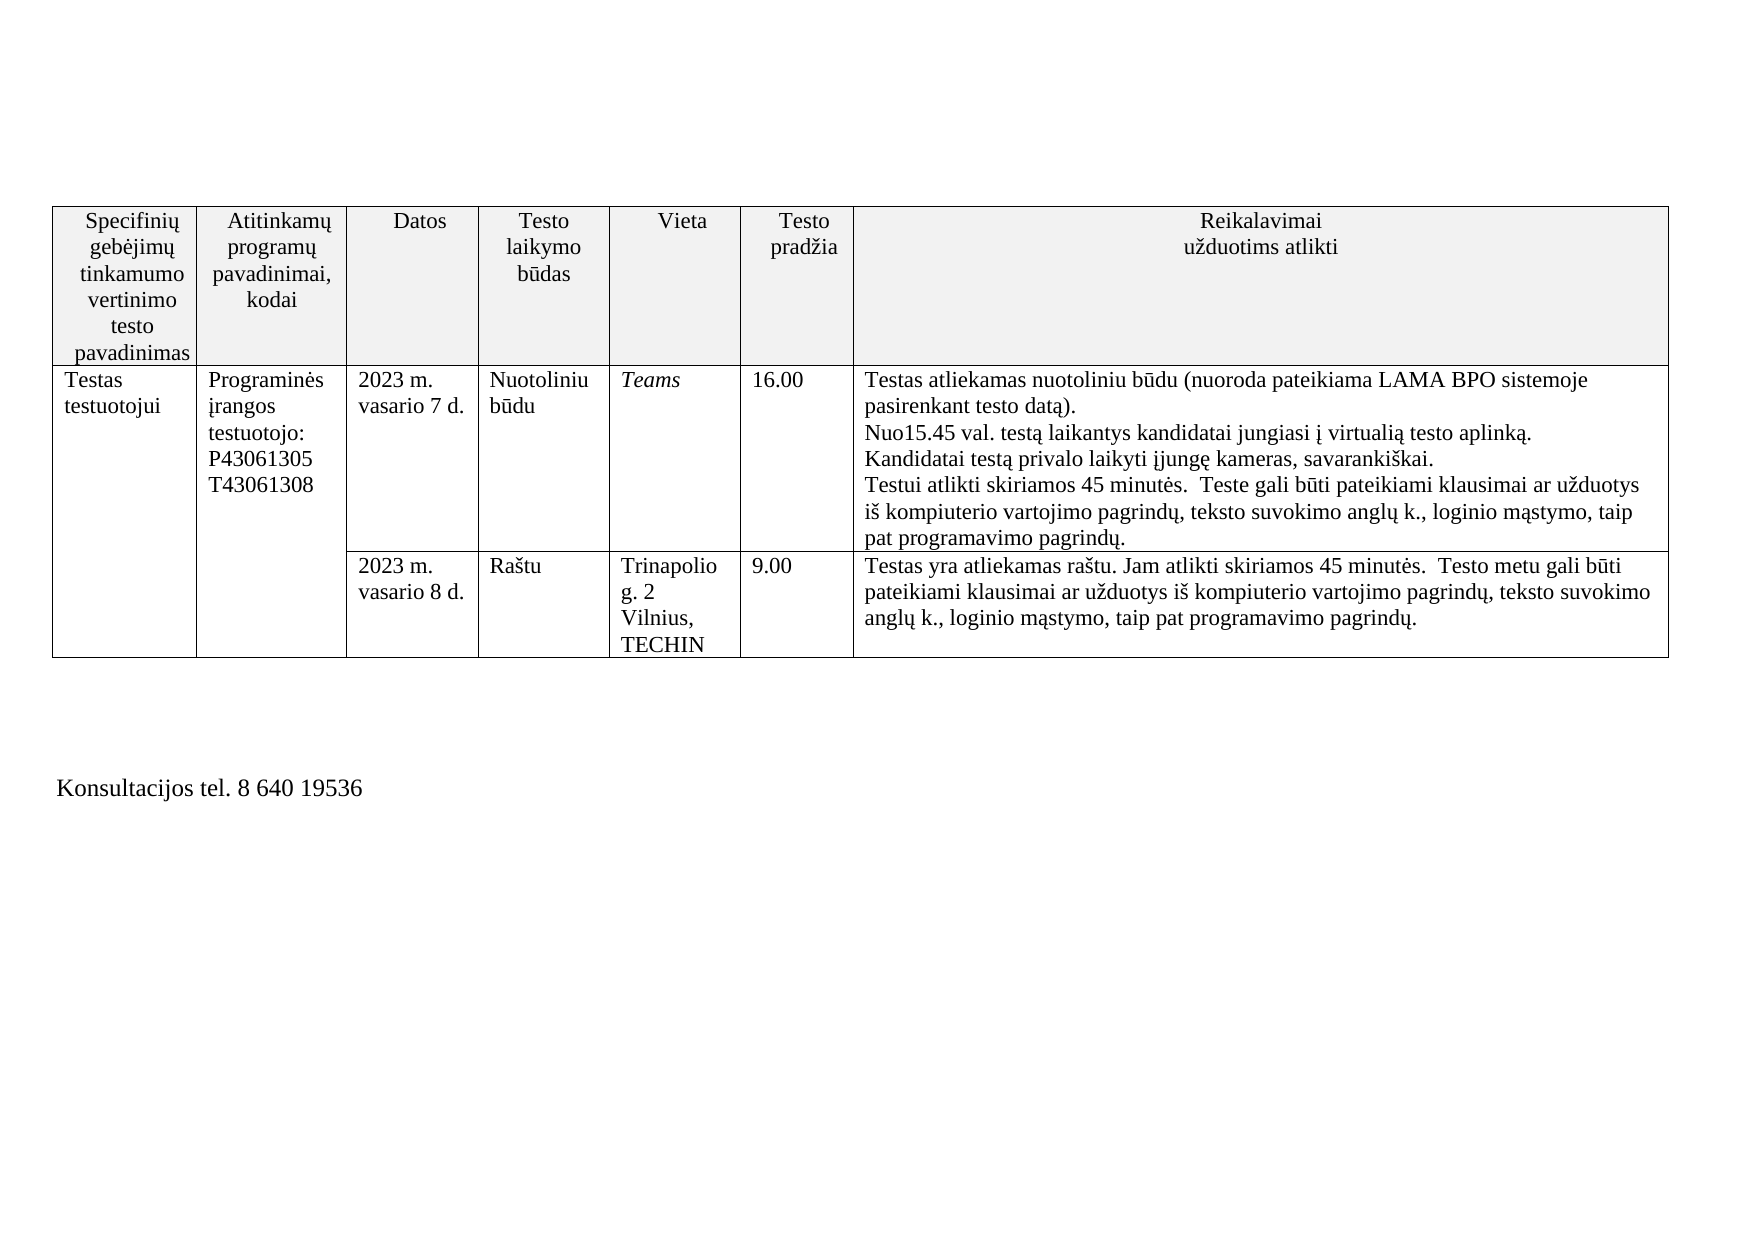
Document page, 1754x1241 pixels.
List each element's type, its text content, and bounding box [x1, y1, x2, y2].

table_cell 9.00 [741, 552, 853, 657]
table_header Datos [347, 207, 478, 365]
table_cell Testas atliekamas nuotoliniu būdu (nuoroda pateikiama LAMA BPO sistemoje pasirenkant testo datą). Nuo15.45 val. testą laikantys kandidatai jungiasi į virtualią testo aplinką. Kandidatai testą privalo laikyti įjungę kameras, savarankiškai. Testui atlikti skiriamos 45 minutės. Teste gali būti pateikiami klausimai ar užduotys iš kompiuterio vartojimo pagrindų, teksto suvokimo anglų k., loginio mąstymo, taip pat programavimo pagrindų. [854, 366, 1668, 551]
table_cell Teams [610, 366, 740, 551]
table_header Specifinių gebėjimų tinkamumo vertinimo testo pavadinimas [53, 207, 196, 365]
table_cell 2023 m. vasario 7 d. [347, 366, 478, 551]
table_header Testo laikymo būdas [479, 207, 609, 365]
table_header Reikalavimai užduotims atlikti [854, 207, 1668, 365]
table_cell Programinės įrangos testuotojo: P43061305 T43061308 [197, 366, 346, 657]
table_header Vieta [610, 207, 740, 365]
table_cell 2023 m. vasario 8 d. [347, 552, 478, 657]
table_cell Raštu [479, 552, 609, 657]
table_cell Nuotoliniu būdu [479, 366, 609, 551]
table_header Atitinkamų programų pavadinimai, kodai [197, 207, 346, 365]
table_cell Trinapolio g. 2 Vilnius, TECHIN [610, 552, 740, 657]
table_cell 16.00 [741, 366, 853, 551]
table_header Testo pradžia [741, 207, 853, 365]
table_cell Testas testuotojui [53, 366, 196, 657]
text Konsultacijos tel. 8 640 19536 [56, 773, 1651, 802]
table_cell Testas yra atliekamas raštu. Jam atlikti skiriamos 45 minutės. Testo metu gali būti pateikiami klausimai ar užduotys iš kompiuterio vartojimo pagrindų, teksto suvokimo anglų k., loginio mąstymo, taip pat programavimo pagrindų. [854, 552, 1668, 657]
